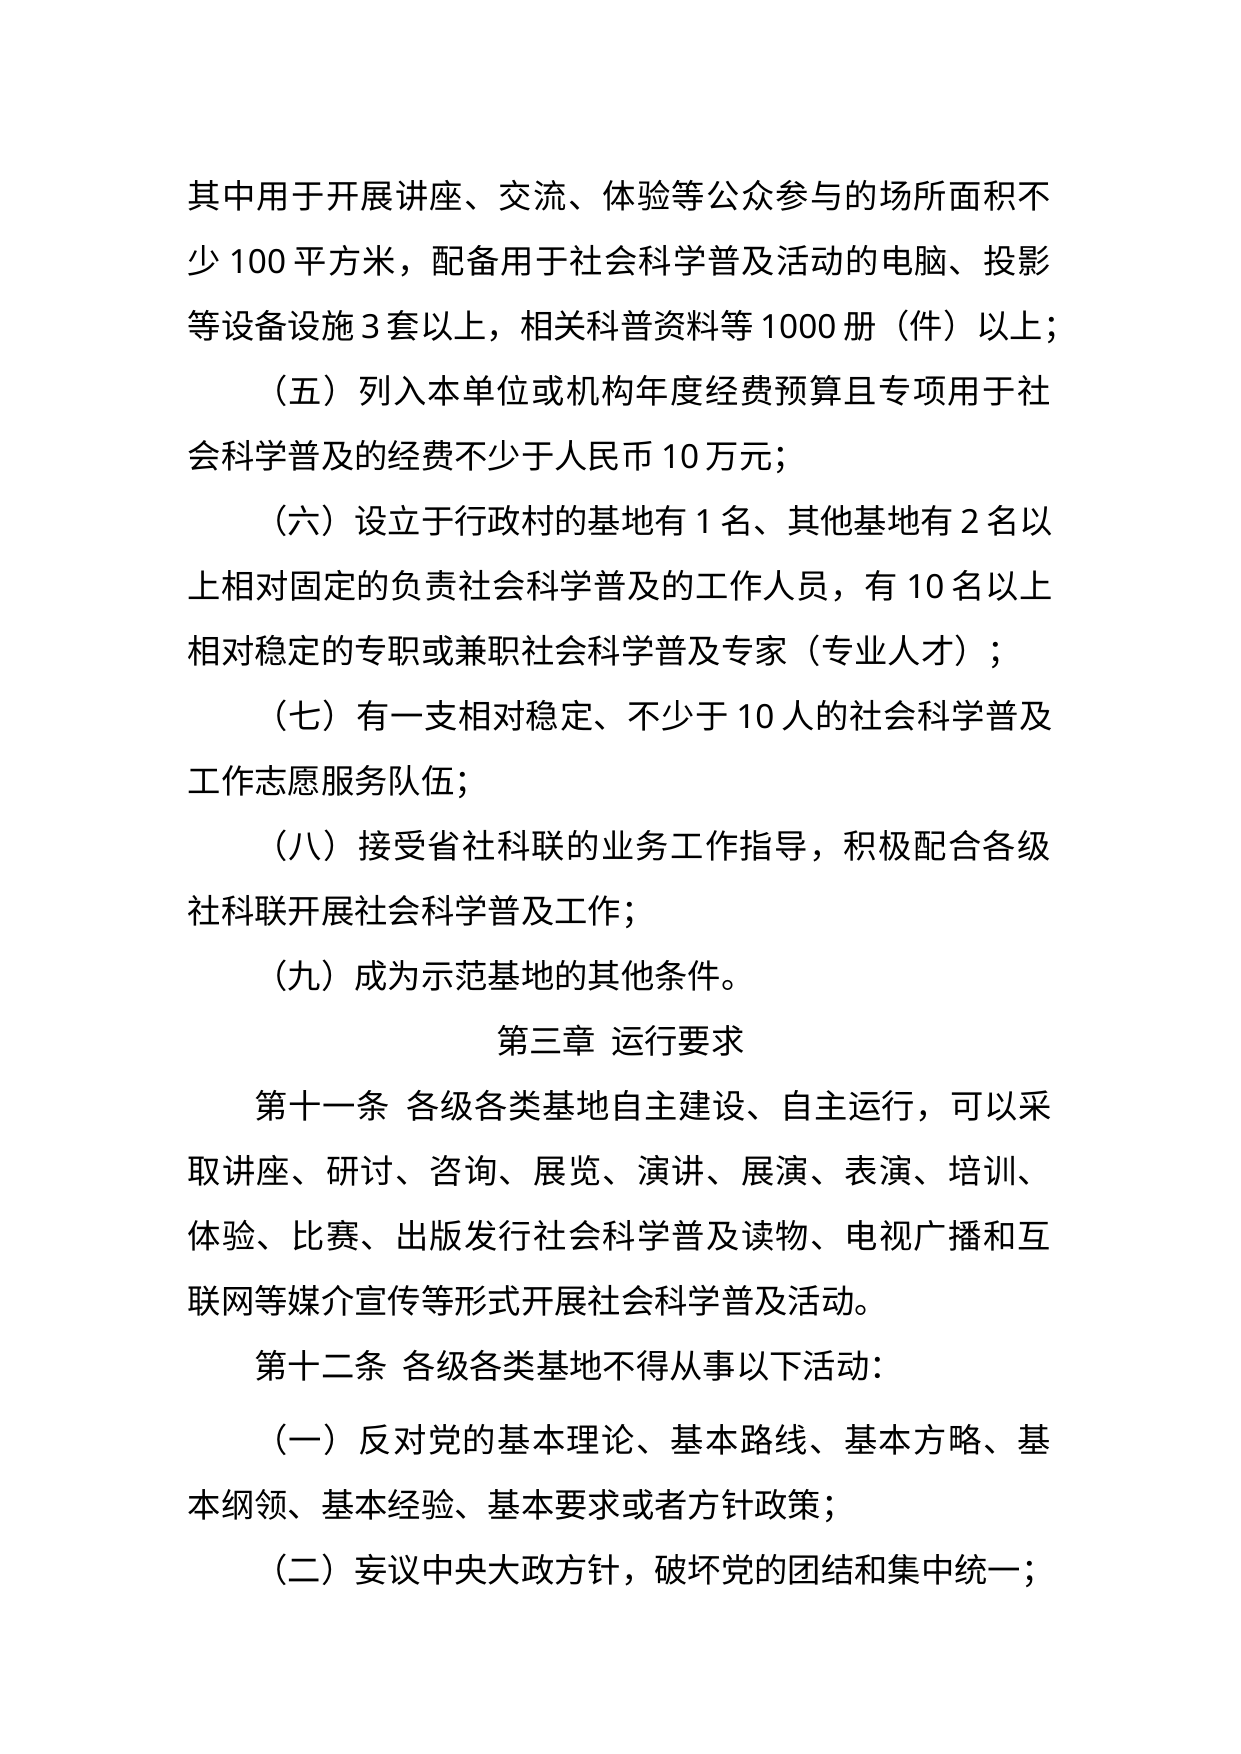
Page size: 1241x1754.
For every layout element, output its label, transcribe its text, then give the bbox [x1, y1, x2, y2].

text （五）列入本单位或机构年度经费预算且专项用于社会科学普及的经费不少于人民币10万元； [187, 357, 1053, 487]
text 第十一条 各级各类基地自主建设、自主运行，可以采取讲座、研讨、咨询、展览、演讲、展演、表演、培训、体验、比赛、出版发行社会科学普及读物、电视广播和互联网等媒介宣传等形式开展社会科学普及活动。 [187, 1072, 1053, 1332]
text （一）反对党的基本理论、基本路线、基本方略、基本纲领、基本经验、基本要求或者方针政策； [187, 1397, 1053, 1527]
text （九）成为示范基地的其他条件。 [187, 942, 1053, 1007]
text 第三章 运行要求 [187, 1007, 1053, 1072]
text （八）接受省社科联的业务工作指导，积极配合各级社科联开展社会科学普及工作； [187, 812, 1053, 942]
text 第十二条 各级各类基地不得从事以下活动： [187, 1332, 1053, 1397]
text （二）妄议中央大政方针，破坏党的团结和集中统一； [187, 1527, 1053, 1592]
text （六）设立于行政村的基地有1名、其他基地有2名以上相对固定的负责社会科学普及的工作人员，有10名以上相对稳定的专职或兼职社会科学普及专家（专业人才）； [187, 487, 1053, 682]
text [187, 162, 1053, 357]
text （七）有一支相对稳定、不少于10人的社会科学普及工作志愿服务队伍； [187, 682, 1053, 812]
